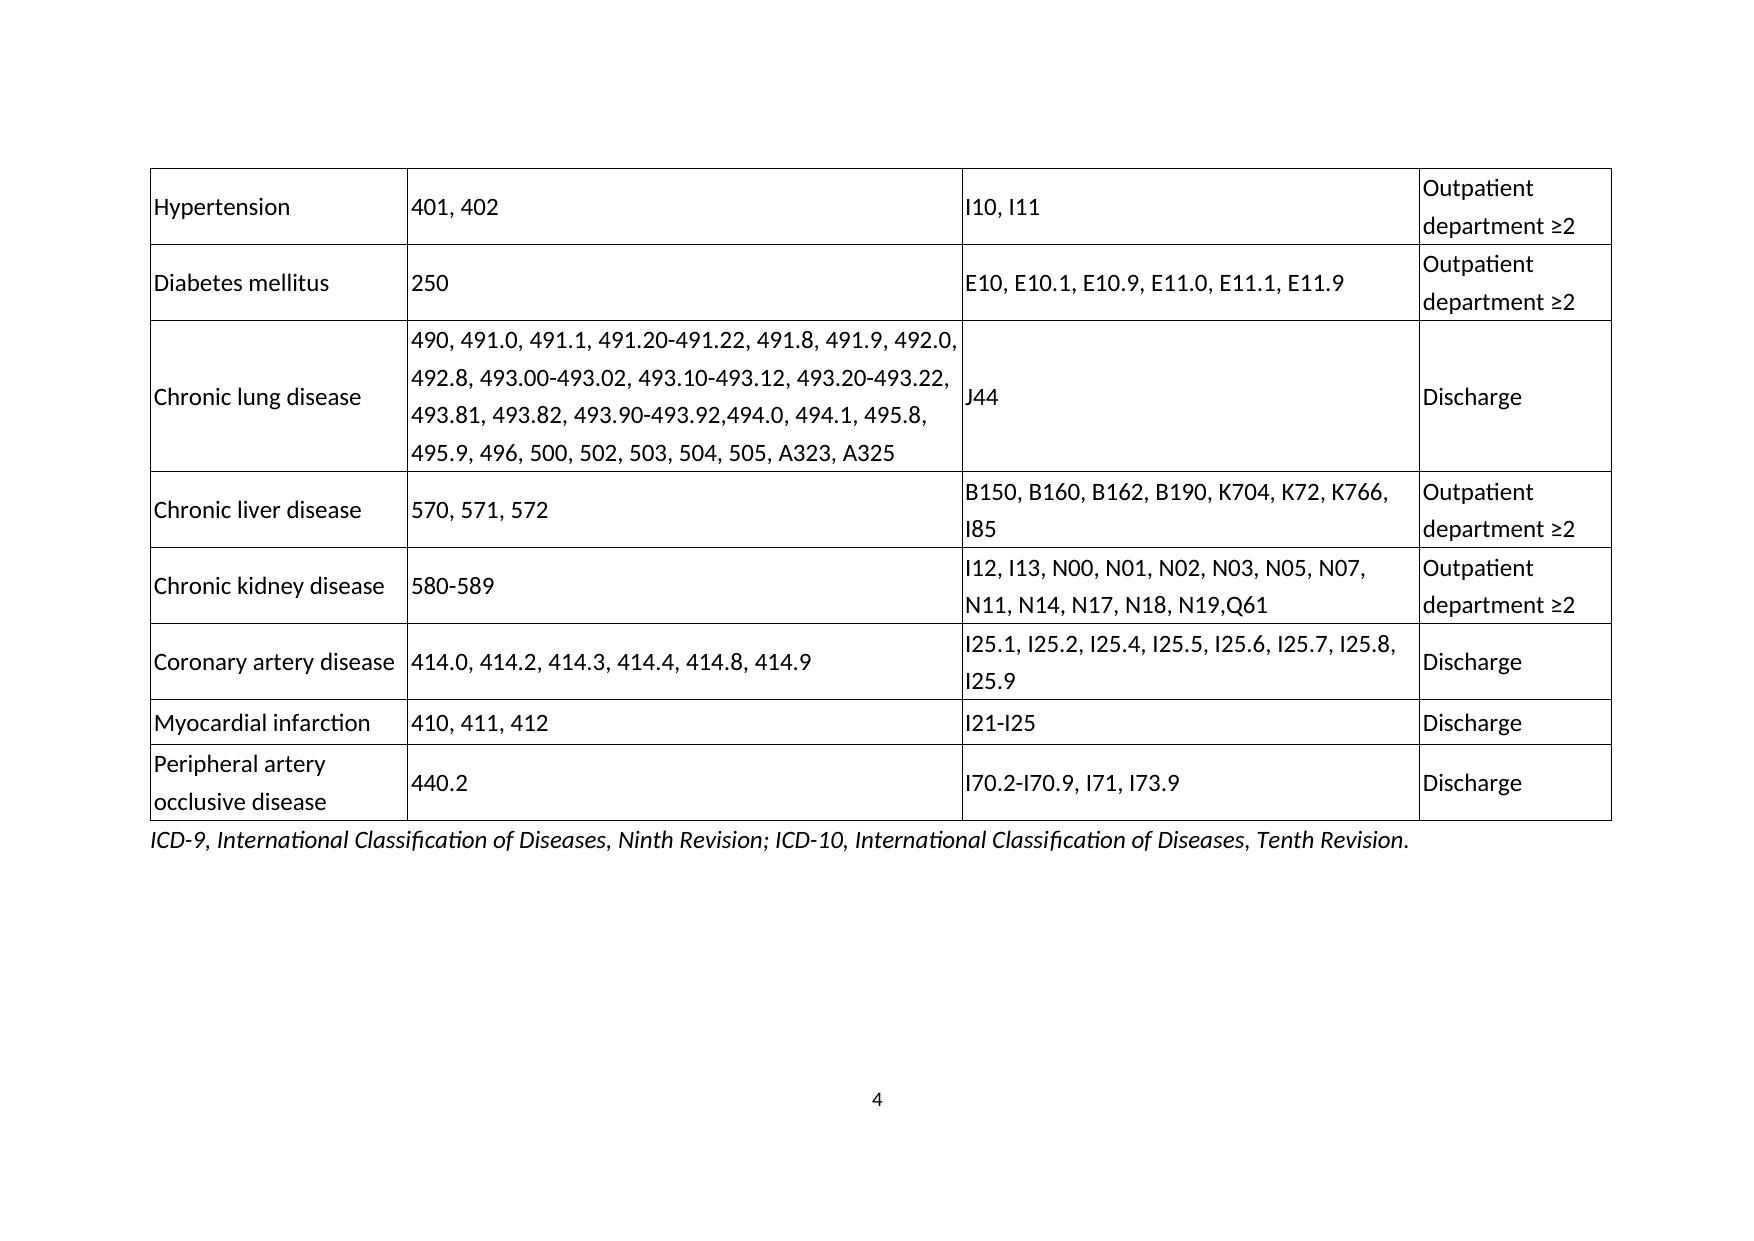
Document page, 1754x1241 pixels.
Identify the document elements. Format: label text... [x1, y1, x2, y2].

table_cell 440.2 [408, 745, 962, 820]
table_cell 401, 402 [408, 169, 962, 244]
table_cell Discharge [1420, 745, 1611, 820]
table_cell 414.0, 414.2, 414.3, 414.4, 414.8, 414.9 [408, 624, 962, 699]
table_cell I12, I13, N00, N01, N02, N03, N05, N07, N11, N14, N17, N18, N19,Q61 [963, 548, 1419, 623]
table_cell I70.2-I70.9, I71, I73.9 [963, 745, 1419, 820]
table_cell Myocardial infarction [151, 700, 407, 744]
table_cell 250 [408, 245, 962, 320]
table_cell Outpatient department ≥2 [1420, 169, 1611, 244]
table_cell J44 [963, 321, 1419, 471]
table_cell Diabetes mellitus [151, 245, 407, 320]
table_cell Discharge [1420, 700, 1611, 744]
table_cell Chronic lung disease [151, 321, 407, 471]
table_cell I10, I11 [963, 169, 1419, 244]
table_cell Discharge [1420, 321, 1611, 471]
table_cell Discharge [1420, 624, 1611, 699]
table_cell I21-I25 [963, 700, 1419, 744]
table_cell I25.1, I25.2, I25.4, I25.5, I25.6, I25.7, I25.8, I25.9 [963, 624, 1419, 699]
table_cell Chronic kidney disease [151, 548, 407, 623]
table_cell B150, B160, B162, B190, K704, K72, K766, I85 [963, 472, 1419, 547]
table_cell Chronic liver disease [151, 472, 407, 547]
table_cell Outpatient department ≥2 [1420, 472, 1611, 547]
table_cell Outpatient department ≥2 [1420, 245, 1611, 320]
table_cell Outpatient department ≥2 [1420, 548, 1611, 623]
table_cell 570, 571, 572 [408, 472, 962, 547]
table_cell Hypertension [151, 169, 407, 244]
table_cell 410, 411, 412 [408, 700, 962, 744]
table_cell 490, 491.0, 491.1, 491.20-491.22, 491.8, 491.9, 492.0, 492.8, 493.00-493.02, 493.10-493.12, 493.20-493.22, 493.81, 493.82, 493.90-493.92,494.0, 494.1, 495.8, 495.9, 496, 500, 502, 503, 504, 505, A323, A325 [408, 321, 962, 471]
text ICD-9, International Classification of Diseases, Ninth Revision; ICD-10, International Classification of Diseases, Tenth Revision. [150, 821, 1604, 859]
table_cell E10, E10.1, E10.9, E11.0, E11.1, E11.9 [963, 245, 1419, 320]
table_cell 580-589 [408, 548, 962, 623]
table_cell Peripheral artery occlusive disease [151, 745, 407, 820]
table_cell Coronary artery disease [151, 624, 407, 699]
